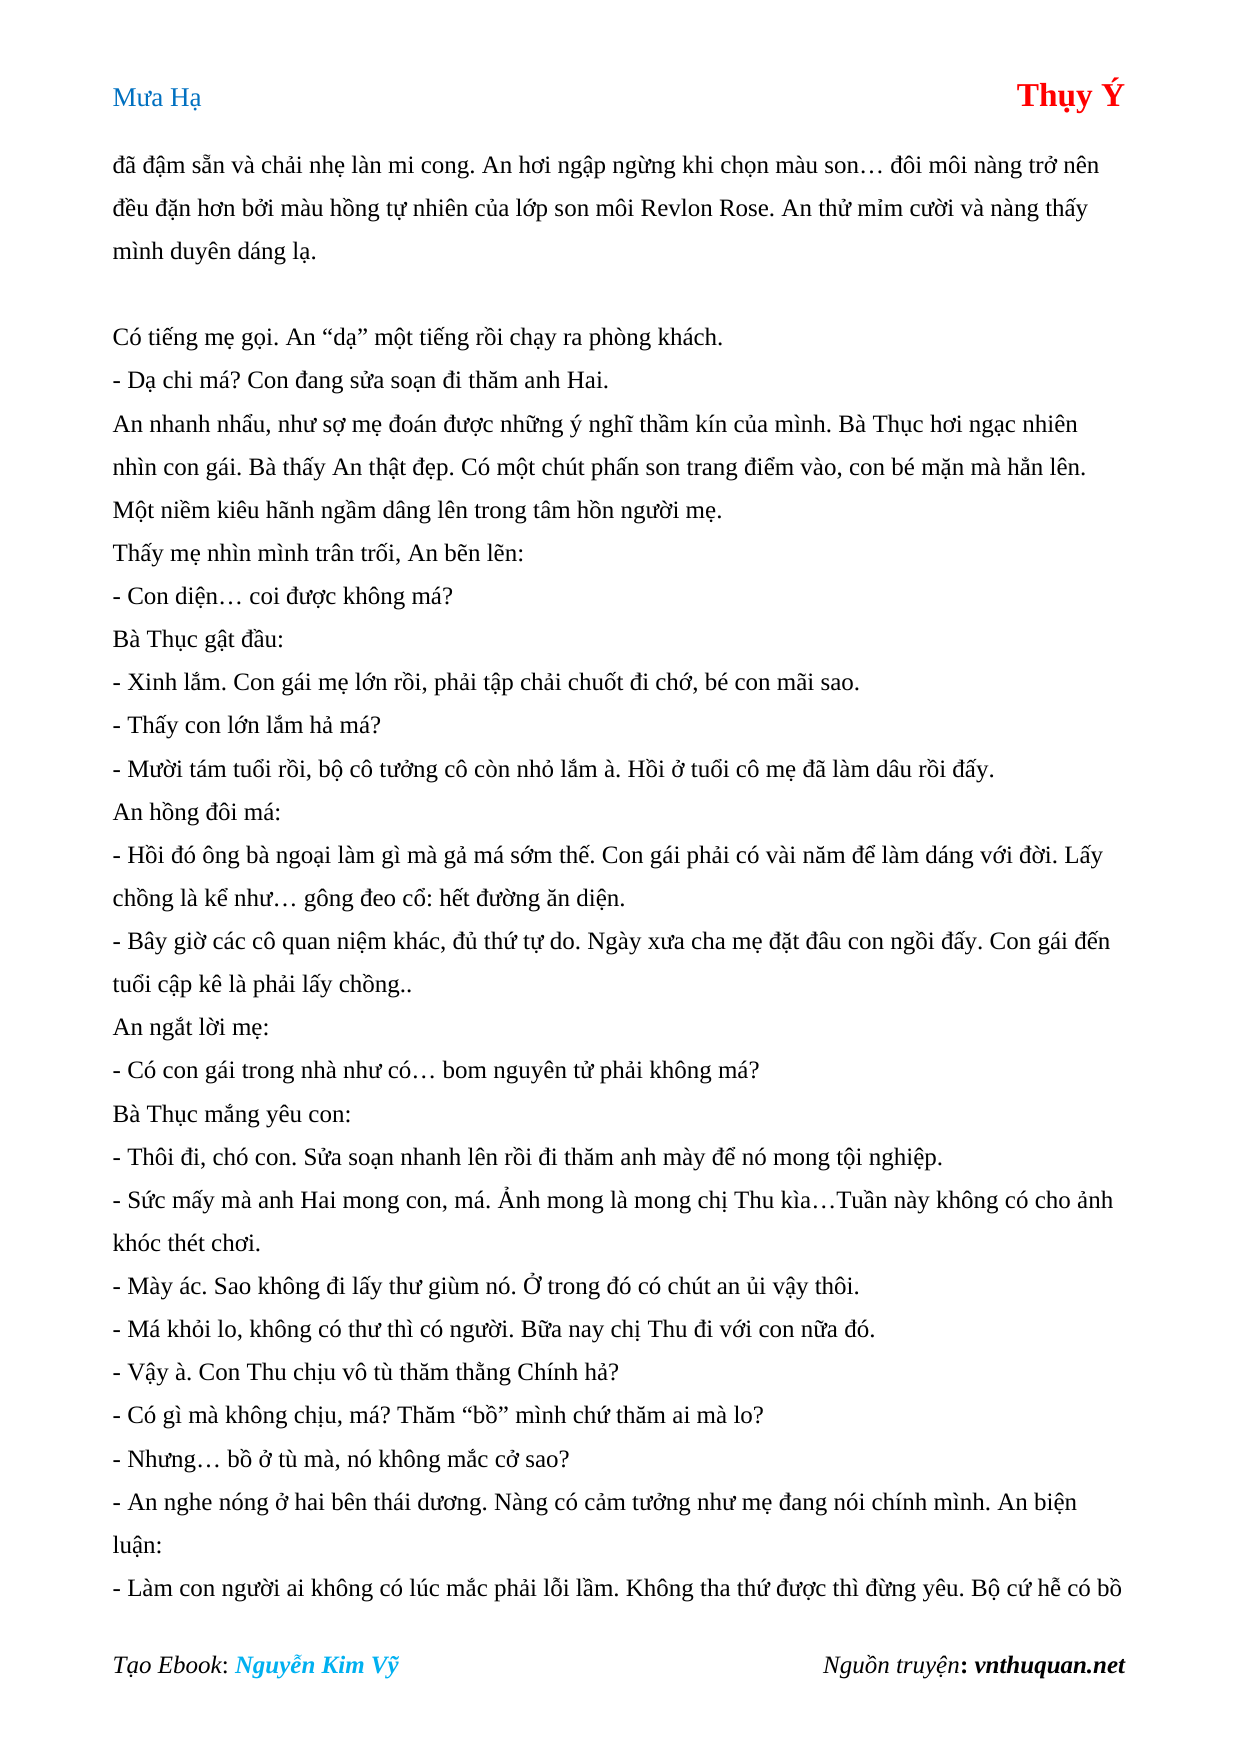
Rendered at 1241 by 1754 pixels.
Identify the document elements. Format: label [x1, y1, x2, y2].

text [112, 150, 1128, 1602]
